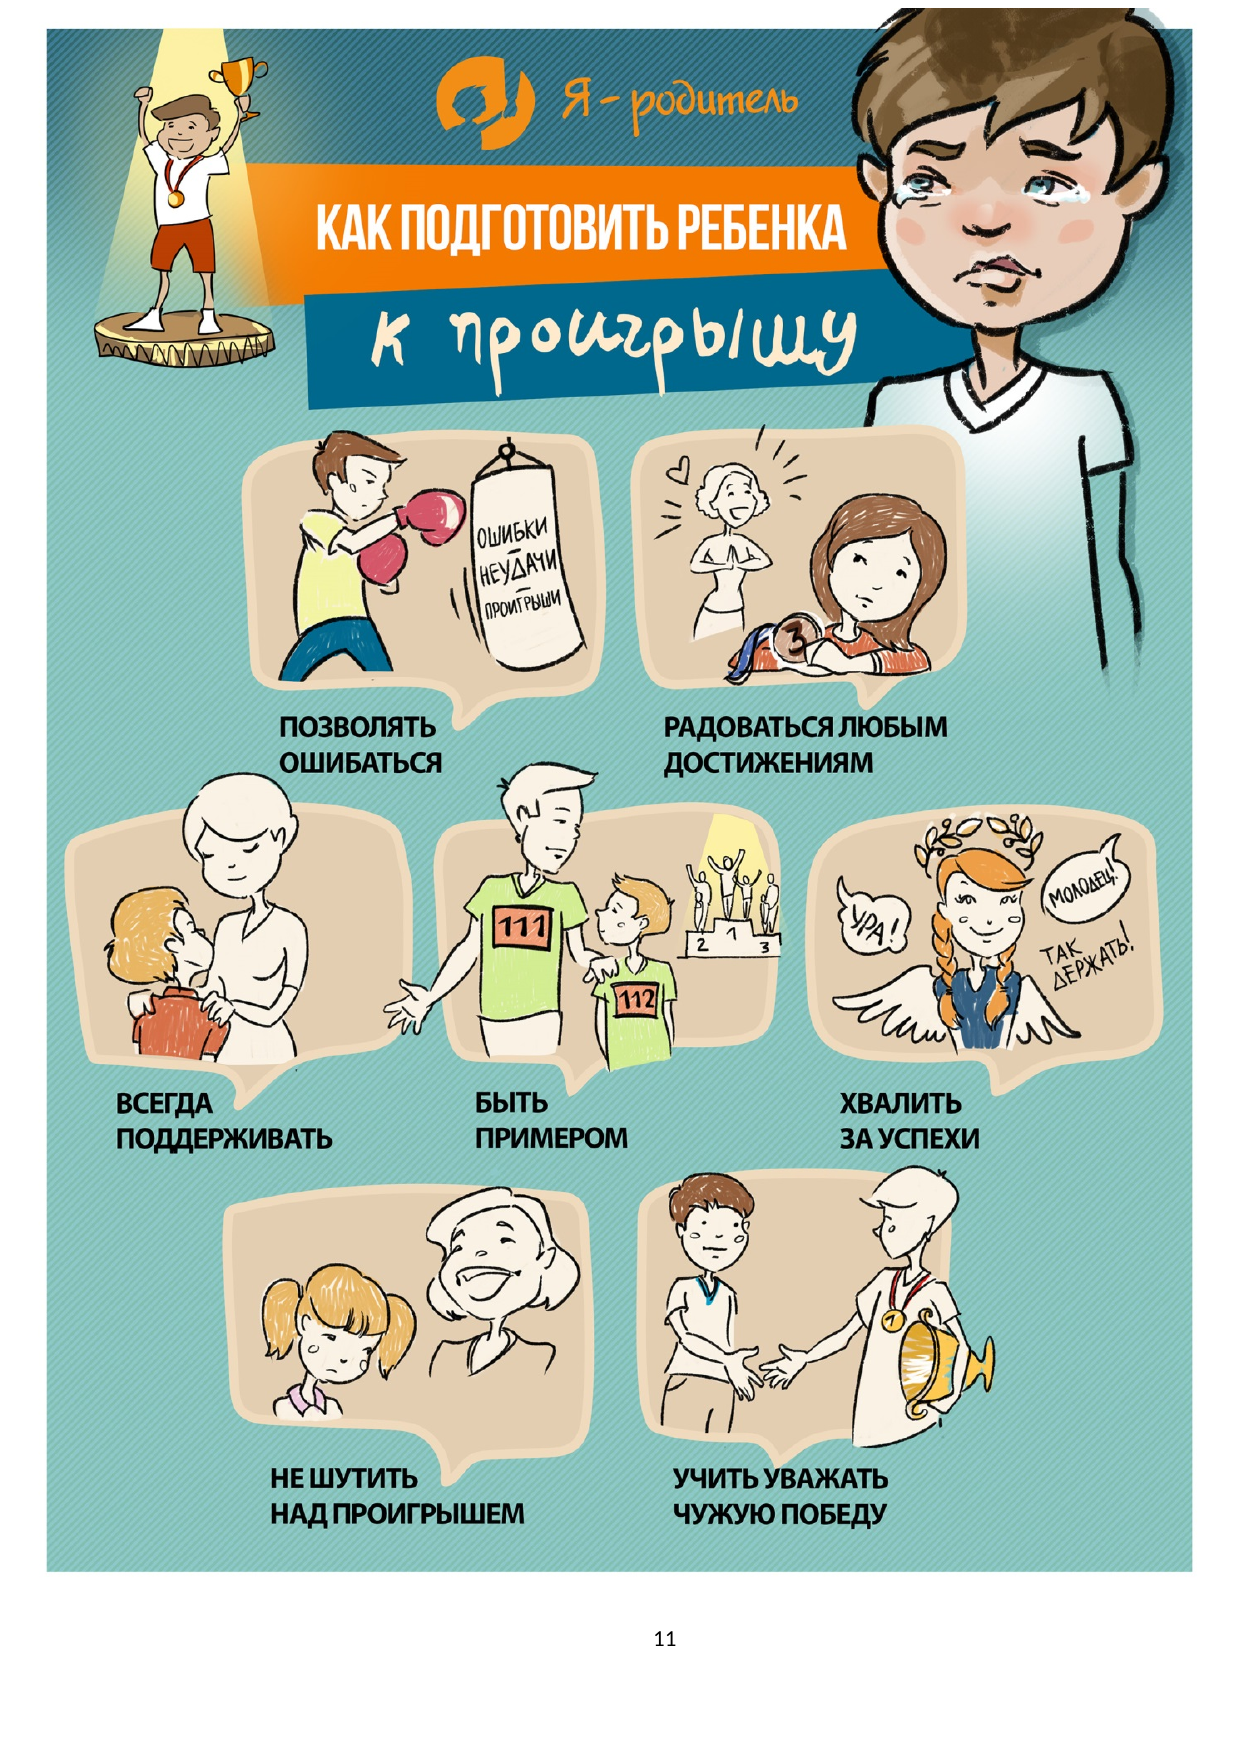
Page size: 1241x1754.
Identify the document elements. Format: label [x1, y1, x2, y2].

picture [25, 8, 1214, 1591]
